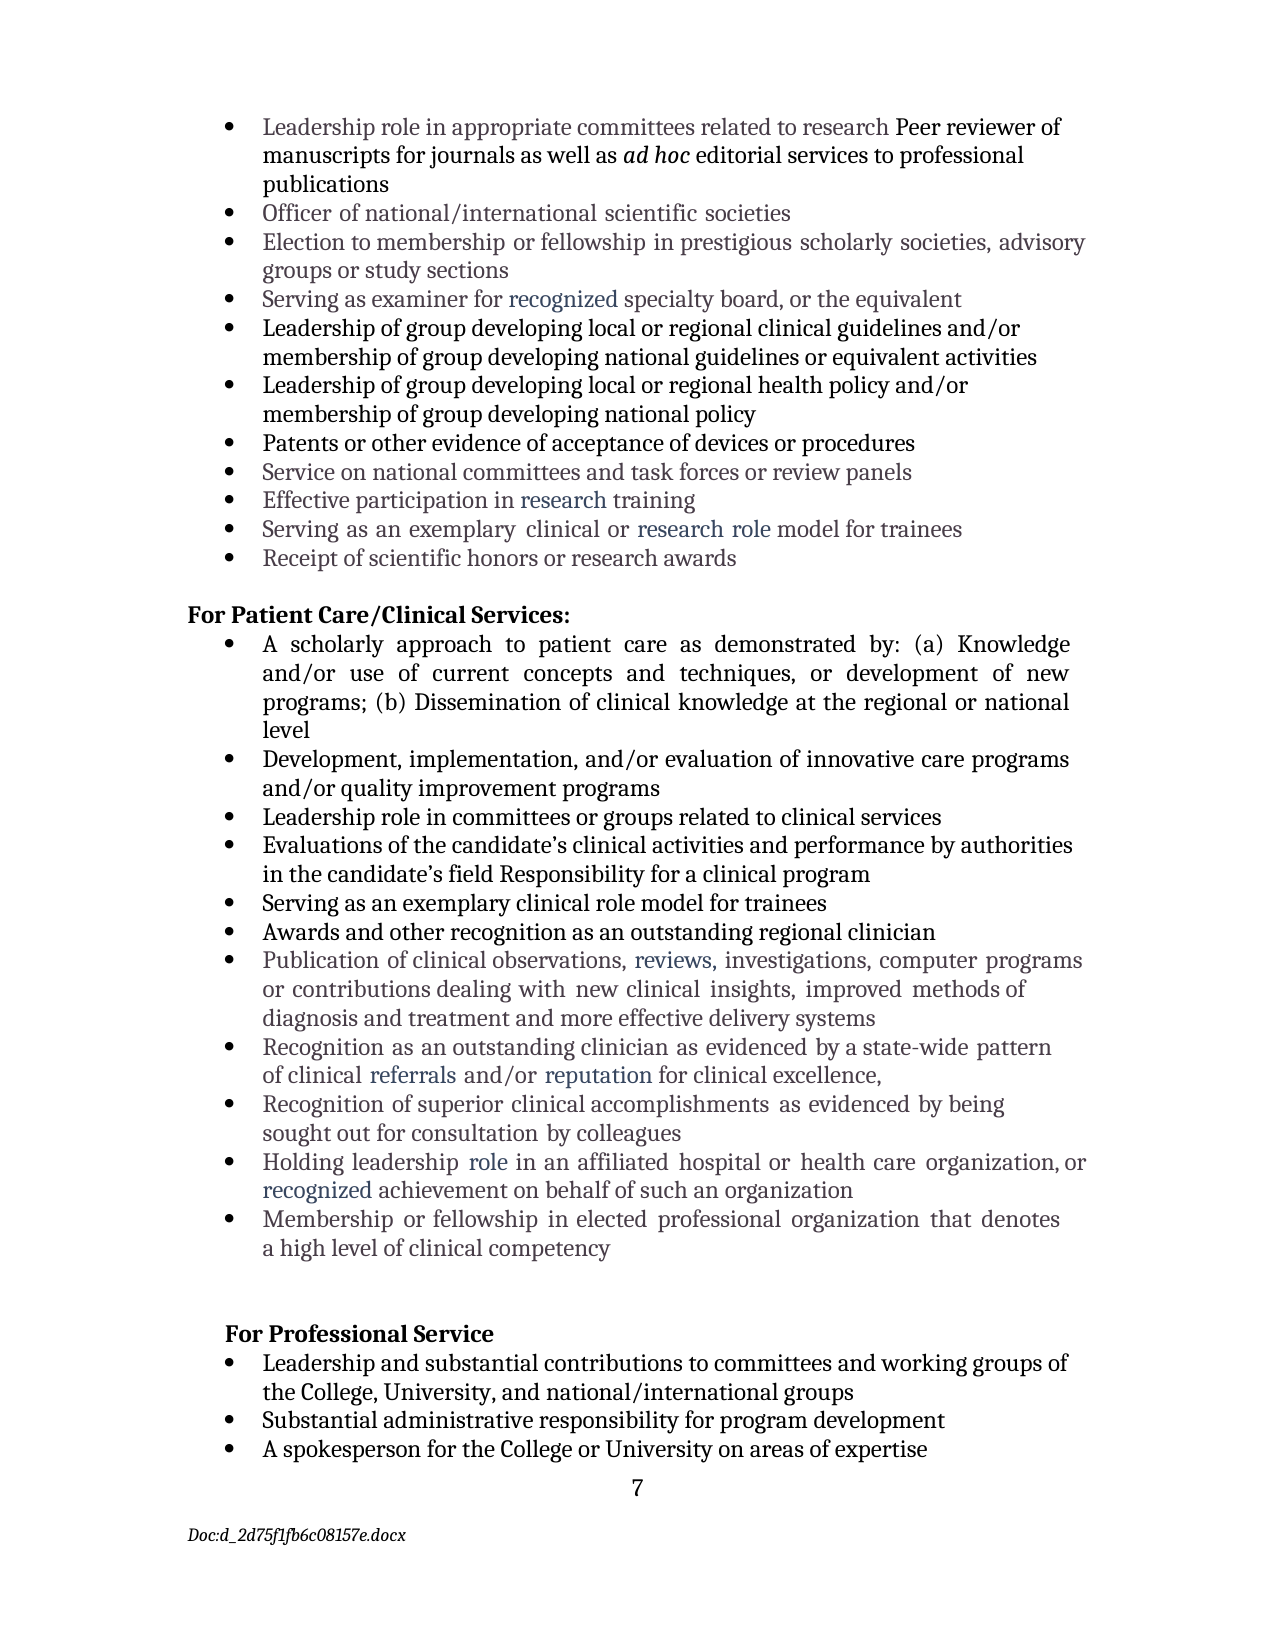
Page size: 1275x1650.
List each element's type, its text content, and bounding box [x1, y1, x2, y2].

list Patents or other evidence of acceptance of devices or procedures [225, 429, 1087, 457]
list Leadership of group developing local or regional clinical guidelines and/or membership of group developing national guidelines or equivalent activities [225, 314, 1087, 371]
list Substantial administrative responsibility for program development [225, 1406, 1087, 1435]
text For Professional Service [225, 1320, 1087, 1349]
list Serving as an exemplary clinical or research role model for trainees [225, 515, 1087, 544]
list Leadership and substantial contributions to committees and working groups of the College, University, and national/international groups [225, 1349, 1087, 1406]
list Recognition of superior clinical accomplishments as evidenced by being sought out for consultation by colleagues [225, 1090, 1071, 1147]
list Receipt of scientific honors or research awards [225, 544, 1087, 572]
list Effective participation in research training [225, 486, 1087, 515]
list Evaluations of the candidate’s clinical activities and performance by authorities in the candidate’s field Responsibility for a clinical program [225, 831, 1087, 889]
list Publication of clinical observations, reviews, investigations, computer programs or contributions dealing with new clinical insights, improved methods of diagnosis and treatment and more effective delivery systems [225, 946, 1087, 1032]
list Recognition as an outstanding clinician as evidenced by a state-wide pattern of clinical referrals and/or reputation for clinical excellence, [225, 1032, 1071, 1090]
list Membership or fellowship in elected professional organization that denotes a high level of clinical competency [225, 1205, 1071, 1262]
list Leadership role in appropriate committees related to research Peer reviewer of manuscripts for journals as well as ad hoc editorial services to professional publications [225, 112, 1071, 199]
list Development, implementation, and/or evaluation of innovative care programs and/or quality improvement programs [225, 745, 1071, 802]
list A spokesperson for the College or University on areas of expertise [225, 1435, 1087, 1464]
list Officer of national/international scientific societies [225, 199, 1087, 227]
list Service on national committees and task forces or review panels [225, 457, 1087, 486]
list Serving as an exemplary clinical role model for trainees [225, 889, 1087, 917]
list Election to membership or fellowship in prestigious scholarly societies, advisory groups or study sections [225, 227, 1087, 285]
list Awards and other recognition as an outstanding regional clinician [225, 917, 1087, 946]
list A scholarly approach to patient care as demonstrated by: (a) Knowledge and/or use of current concepts and techniques, or development of new programs; (b) Dissemination of clinical knowledge at the regional or national level [225, 630, 1071, 745]
list Leadership of group developing local or regional health policy and/or membership of group developing national policy [225, 371, 1087, 429]
list Leadership role in committees or groups related to clinical services [225, 802, 1071, 831]
text For Patient Care/Clinical Services: [187, 601, 1087, 630]
list Serving as examiner for recognized specialty board, or the equivalent [225, 285, 1087, 314]
list Holding leadership role in an affiliated hospital or health care organization, or recognized achievement on behalf of such an organization [225, 1147, 1087, 1205]
